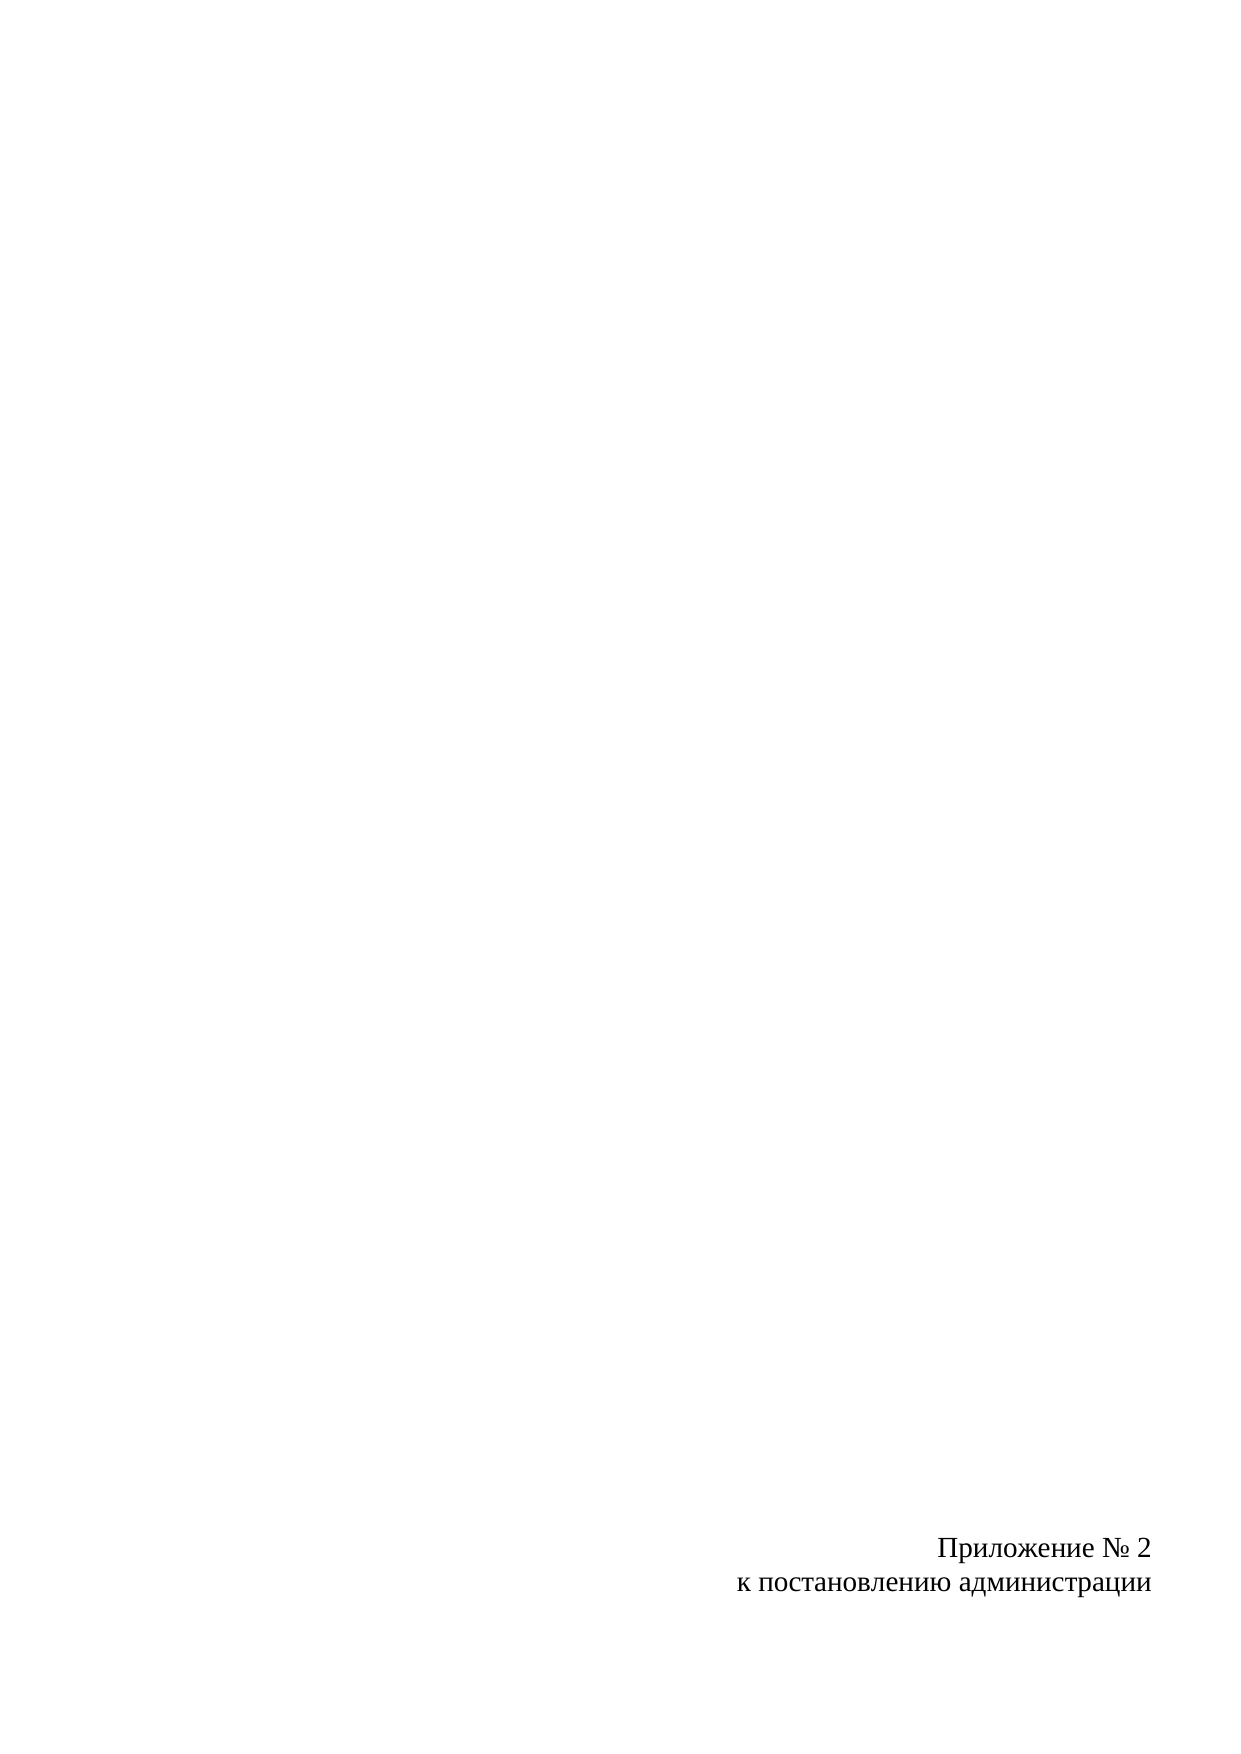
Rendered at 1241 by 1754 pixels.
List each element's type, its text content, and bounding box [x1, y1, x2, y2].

text к постановлению администрации [177, 1564, 1152, 1597]
text Приложение № 2 [177, 1530, 1152, 1564]
